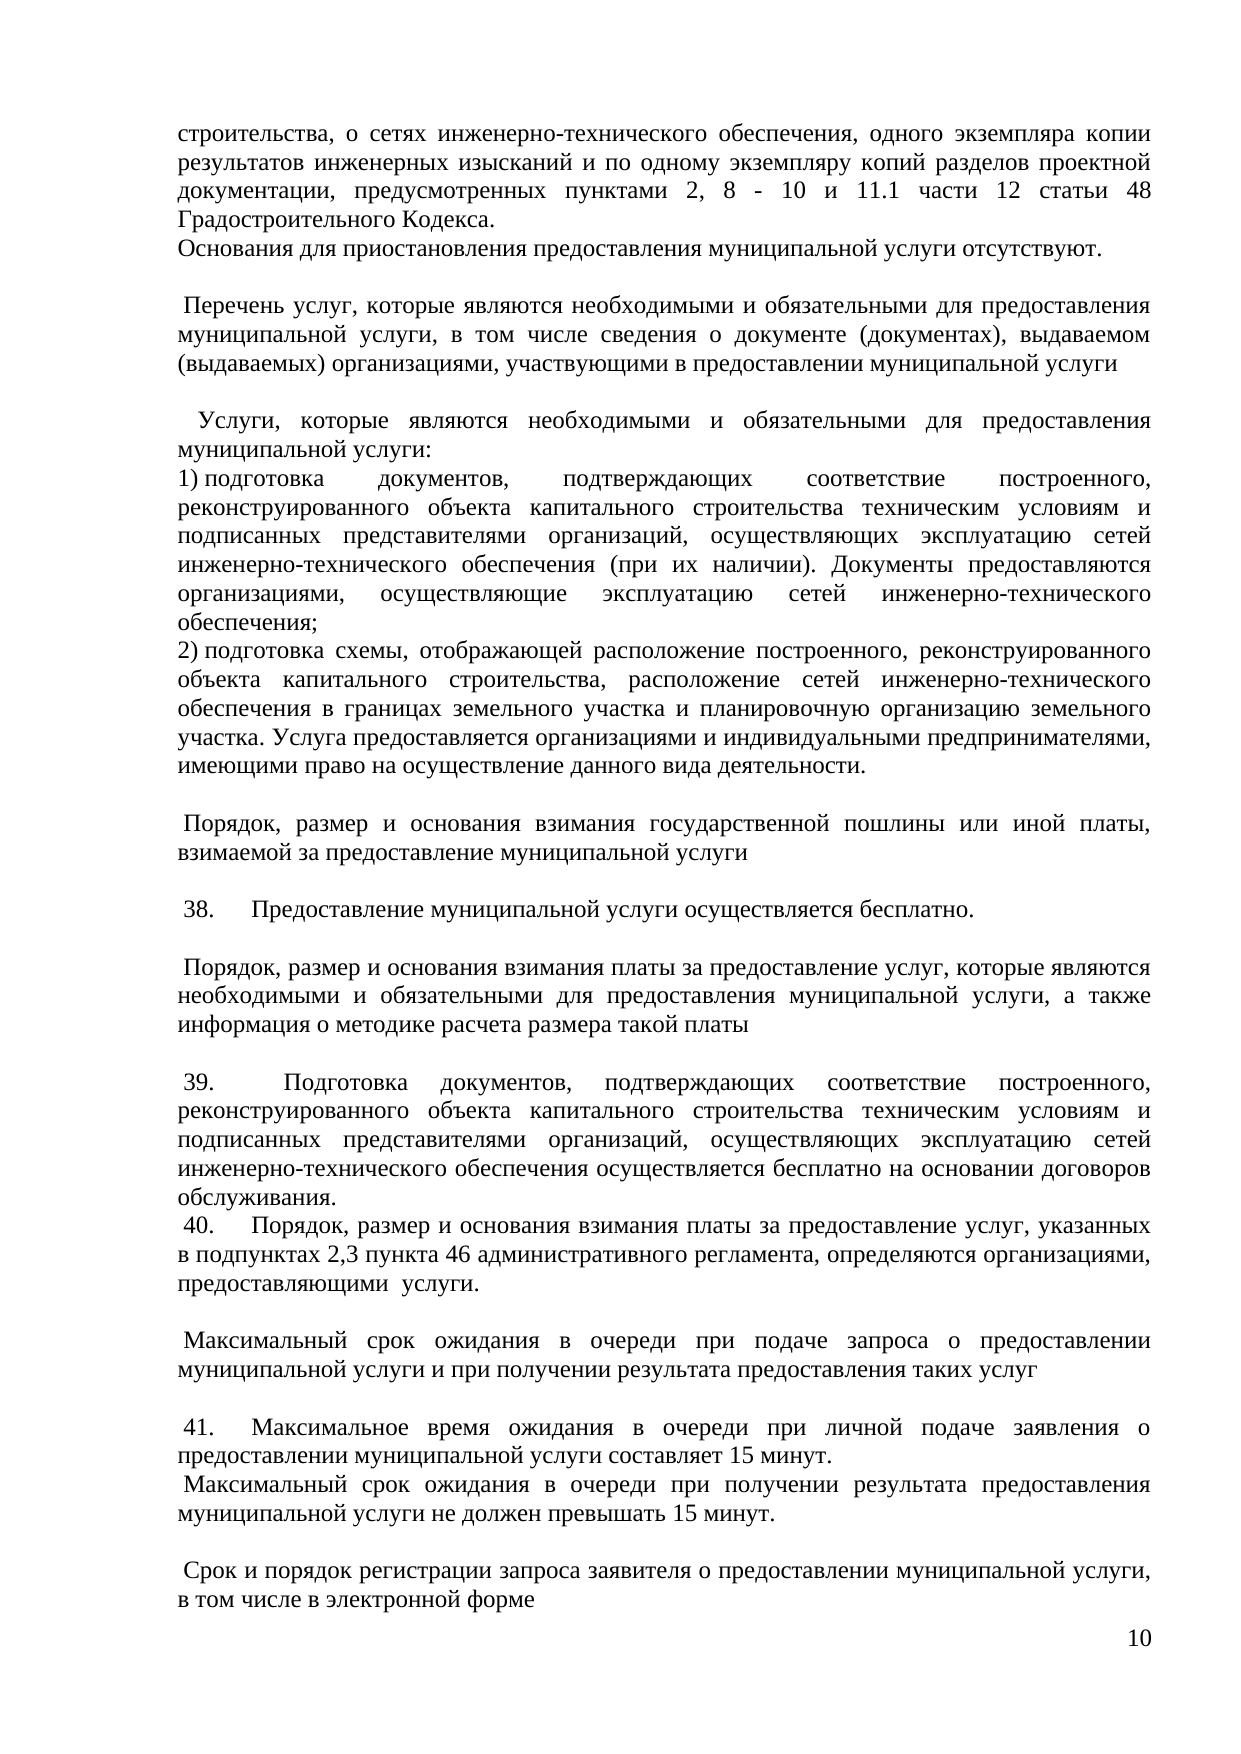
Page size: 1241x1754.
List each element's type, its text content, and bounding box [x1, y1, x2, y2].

text Максимальный срок ожидания в очереди при получении результата предоставления муниципальной услуги не должен превышать 15 минут. [177, 1469, 1152, 1527]
text Максимальный срок ожидания в очереди при подаче запроса о предоставлении муниципальной услуги и при получении результата предоставления таких услуг [177, 1326, 1152, 1383]
list Порядок, размер и основания взимания платы за предоставление услуг, указанных в подпунктах 2,3 пункта 46 административного регламента, определяются организациями, предоставляющими услуги. [177, 1211, 1152, 1297]
text Основания для приостановления предоставления муниципальной услуги отсутствуют. [177, 233, 1152, 262]
list Предоставление муниципальной услуги осуществляется бесплатно. [177, 894, 1152, 923]
text Порядок, размер и основания взимания платы за предоставление услуг, которые являются необходимыми и обязательными для предоставления муниципальной услуги, а также информация о методике расчета размера такой платы [177, 952, 1152, 1038]
text Порядок, размер и основания взимания государственной пошлины или иной платы, взимаемой за предоставление муниципальной услуги [177, 808, 1152, 866]
list Максимальное время ожидания в очереди при личной подаче заявления о предоставлении муниципальной услуги составляет 15 минут. [177, 1412, 1152, 1469]
text Срок и порядок регистрации запроса заявителя о предоставлении муниципальной услуги, в том числе в электронной форме [177, 1556, 1152, 1613]
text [177, 118, 1152, 233]
text Услуги, которые являются необходимыми и обязательными для предоставления муниципальной услуги: [177, 406, 1152, 463]
list Подготовка документов, подтверждающих соответствие построенного, реконструированного объекта капитального строительства техническим условиям и подписанных представителями организаций, осуществляющих эксплуатацию сетей инженерно-технического обеспечения осуществляется бесплатно на основании договоров обслуживания. [177, 1067, 1152, 1211]
text 1) подготовка документов, подтверждающих соответствие построенного, реконструированного объекта капитального строительства техническим условиям и подписанных представителями организаций, осуществляющих эксплуатацию сетей инженерно-технического обеспечения (при их наличии). Документы предоставляются организациями, осуществляющие эксплуатацию сетей инженерно-технического обеспечения; [177, 463, 1152, 636]
text 2) подготовка схемы, отображающей расположение построенного, реконструированного объекта капитального строительства, расположение сетей инженерно-технического обеспечения в границах земельного участка и планировочную организацию земельного участка. Услуга предоставляется организациями и индивидуальными предпринимателями, имеющими право на осуществление данного вида деятельности. [177, 636, 1152, 779]
text Перечень услуг, которые являются необходимыми и обязательными для предоставления муниципальной услуги, в том числе сведения о документе (документах), выдаваемом (выдаваемых) организациями, участвующими в предоставлении муниципальной услуги [177, 291, 1152, 377]
